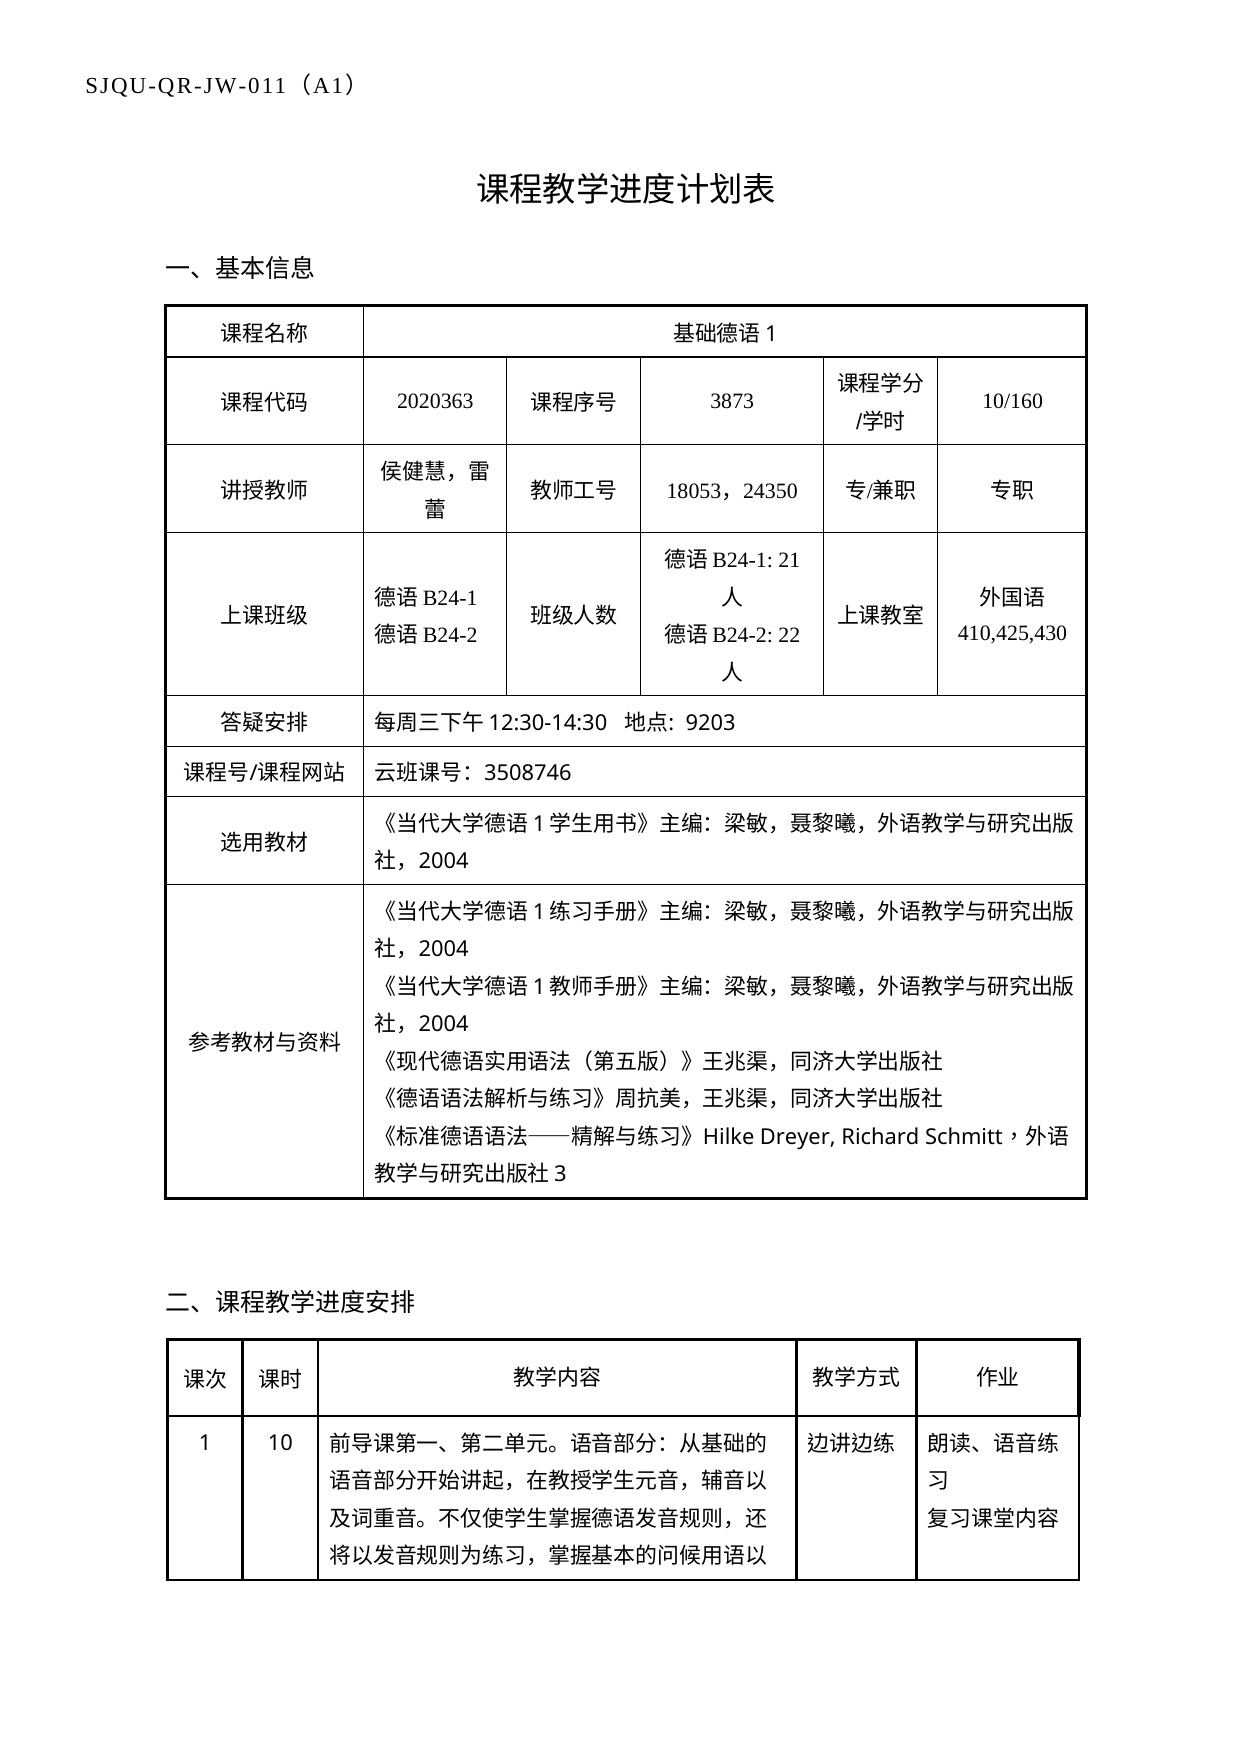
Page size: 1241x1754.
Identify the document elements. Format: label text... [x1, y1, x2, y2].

table_cell 3873 [641, 358, 823, 444]
table_cell 课程学分/学时 [824, 358, 937, 444]
table_cell 专/兼职 [824, 445, 937, 532]
table_cell 答疑安排 [167, 696, 363, 746]
table_cell 侯健慧，雷蕾 [364, 445, 506, 532]
text 课程教学进度计划表 [165, 163, 1087, 211]
table_header 教学方式 [798, 1341, 915, 1415]
table_cell 1 [169, 1417, 241, 1579]
table_cell 10 [244, 1417, 317, 1579]
table_cell 参考教材与资料 [167, 885, 363, 1197]
table_header 基础德语1 [364, 307, 1085, 356]
table_cell 外国语410,425,430 [938, 533, 1085, 695]
table_cell 云班课号：3508746 [364, 747, 1085, 796]
table_cell 上课教室 [824, 533, 937, 695]
table_cell 教师工号 [507, 445, 640, 532]
table_header 课程名称 [167, 307, 363, 356]
table_cell 10/160 [938, 358, 1085, 444]
table_cell 18053，24350 [641, 445, 823, 532]
table_cell 讲授教师 [167, 445, 363, 532]
table_cell 上课班级 [167, 533, 363, 695]
table_header 教学内容 [319, 1341, 795, 1415]
text 二、课程教学进度安排 [165, 1282, 1087, 1319]
table_cell 《当代大学德语 1练习手册》主编：梁敏，聂黎曦，外语教学与研究出版社，2004 《当代大学德语 1教师手册》主编：梁敏，聂黎曦，外语教学与研究出版社，2004 《现代德语实用语法（第五版）》王兆渠，同济大学出版社 《德语语法解析与练习》周抗美，王兆渠，同济大学出版社 《标准德语语法——精解与练习》Hilke Dreyer, Richard Schmitt，外语教学与研究出版社3 [364, 885, 1085, 1197]
text 一、基本信息 [165, 249, 1087, 285]
table_header 课时 [244, 1341, 317, 1415]
table_cell 班级人数 [507, 533, 640, 695]
table_header 课次 [169, 1341, 241, 1415]
table_cell 2020363 [364, 358, 506, 444]
table_cell 课程代码 [167, 358, 363, 444]
table_cell 德语B24-1德语B24-2 [364, 533, 506, 695]
table_cell 课程号/课程网站 [167, 747, 363, 796]
table_cell 选用教材 [167, 797, 363, 884]
table_cell 专职 [938, 445, 1085, 532]
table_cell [319, 1417, 795, 1579]
table_header 作业 [918, 1341, 1077, 1415]
table_cell 朗读、语音练习 复习课堂内容 [918, 1417, 1078, 1579]
table_cell 课程序号 [507, 358, 640, 444]
table_cell 每周三下午12:30-14:30 地点: 9203 [364, 696, 1085, 746]
table_cell 边讲边练 [798, 1417, 915, 1579]
table_cell 德语B24-1: 21人 德语B24-2: 22人 [641, 533, 823, 695]
table_cell 《当代大学德语 1学生用书》主编：梁敏，聂黎曦，外语教学与研究出版社，2004 [364, 797, 1085, 884]
